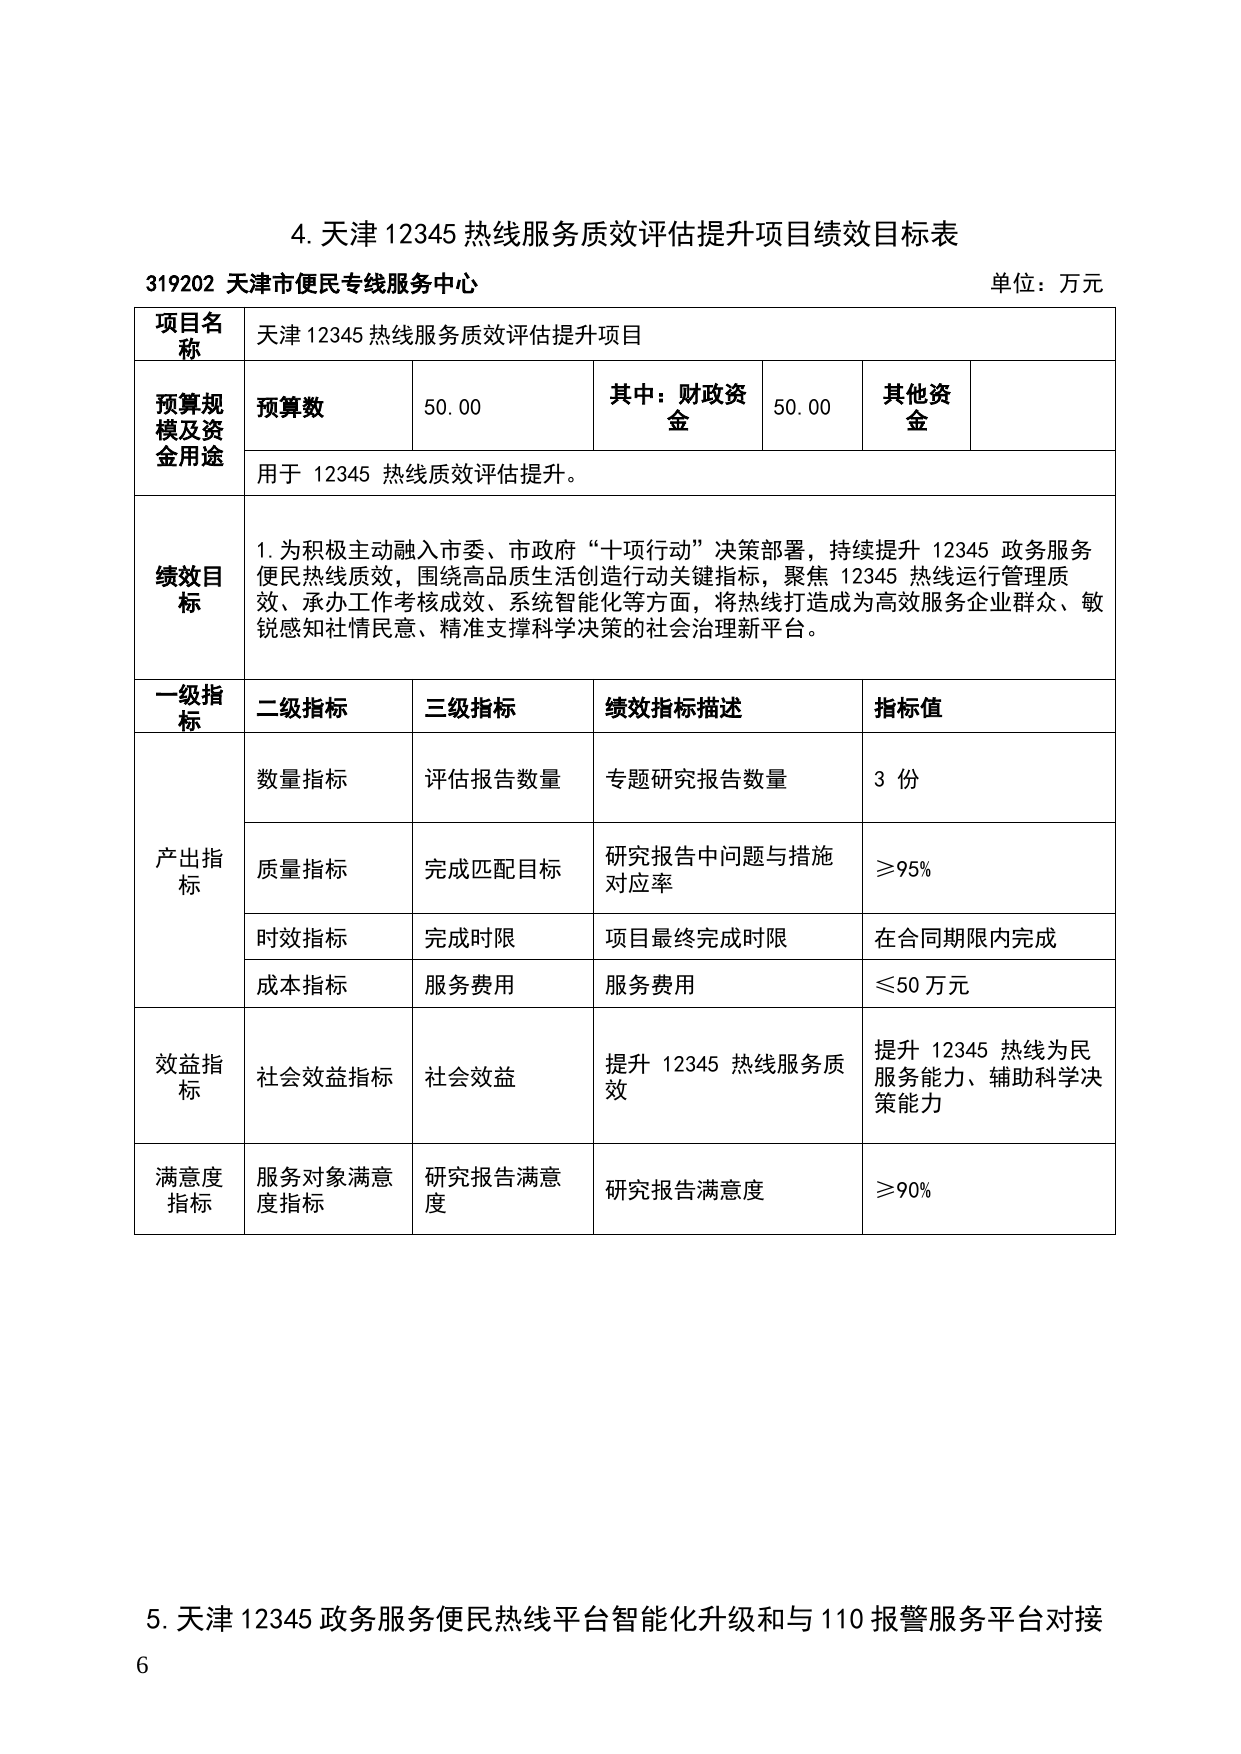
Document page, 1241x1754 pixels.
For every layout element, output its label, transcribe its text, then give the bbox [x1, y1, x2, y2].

table_cell 3 份 [863, 733, 1115, 822]
table_cell 在合同期限内完成 [863, 914, 1115, 959]
table_cell 研究报告中问题与措施对应率 [594, 823, 862, 913]
table_cell 50.00 [763, 361, 862, 449]
table_cell 效益指标 [135, 1008, 244, 1142]
table_cell 评估报告数量 [413, 733, 593, 822]
table_cell 二级指标 [245, 680, 412, 732]
table_cell 指标值 [863, 680, 1115, 732]
table_cell 产出指标 [135, 733, 244, 1007]
table_cell 成本指标 [245, 960, 412, 1007]
table_cell 服务费用 [594, 960, 862, 1007]
table_cell 一级指标 [135, 680, 244, 732]
table_cell 研究报告满意度 [413, 1144, 593, 1234]
table_cell 其他资金 [863, 361, 970, 449]
table_cell 研究报告满意度 [594, 1144, 862, 1234]
table_cell 提升 12345 热线服务质效 [594, 1008, 862, 1142]
table_cell 三级指标 [413, 680, 593, 732]
table_cell 319202 天津市便民专线服务中心 [134, 257, 971, 307]
table_cell 社会效益指标 [245, 1008, 412, 1142]
table_cell 服务对象满意度指标 [245, 1144, 412, 1234]
table_cell 提升 12345 热线为民服务能力、辅助科学决策能力 [863, 1008, 1115, 1142]
table_cell 单位：万元 [971, 257, 1115, 307]
table_cell 绩效指标描述 [594, 680, 862, 732]
table_cell 社会效益 [413, 1008, 593, 1142]
table_cell 其中：财政资金 [594, 361, 762, 449]
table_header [134, 1598, 1115, 1636]
table_cell 时效指标 [245, 914, 412, 959]
table_cell 预算数 [245, 361, 412, 449]
table_cell 绩效目标 [135, 496, 244, 679]
table_cell 完成时限 [413, 914, 593, 959]
table_cell 预算规模及资金用途 [135, 361, 244, 495]
table_cell 50.00 [413, 361, 593, 449]
table_cell 满意度指标 [135, 1144, 244, 1234]
table_cell ≥90% [863, 1144, 1115, 1234]
table_cell 天津12345热线服务质效评估提升项目 [245, 308, 1115, 360]
table_cell 1.为积极主动融入市委、市政府“十项行动”决策部署，持续提升 12345 政务服务便民热线质效，围绕高品质生活创造行动关键指标，聚焦 12345 热线运行管理质效、承办工作考核成效、系统智能化等方面，将热线打造成为高效服务企业群众、敏锐感知社情民意、精准支撑科学决策的社会治理新平台。 [245, 496, 1115, 679]
table_cell 完成匹配目标 [413, 823, 593, 913]
table_cell 数量指标 [245, 733, 412, 822]
table_cell [971, 361, 1115, 449]
table_cell ≥95% [863, 823, 1115, 913]
table_cell ≤50万元 [863, 960, 1115, 1007]
table_cell 项目最终完成时限 [594, 914, 862, 959]
table_cell 专题研究报告数量 [594, 733, 862, 822]
table_cell 服务费用 [413, 960, 593, 1007]
table_header 4.天津12345热线服务质效评估提升项目绩效目标表 [134, 207, 1115, 257]
table_cell 项目名称 [135, 308, 244, 360]
table_cell 质量指标 [245, 823, 412, 913]
table_cell 用于 12345 热线质效评估提升。 [245, 451, 1115, 495]
